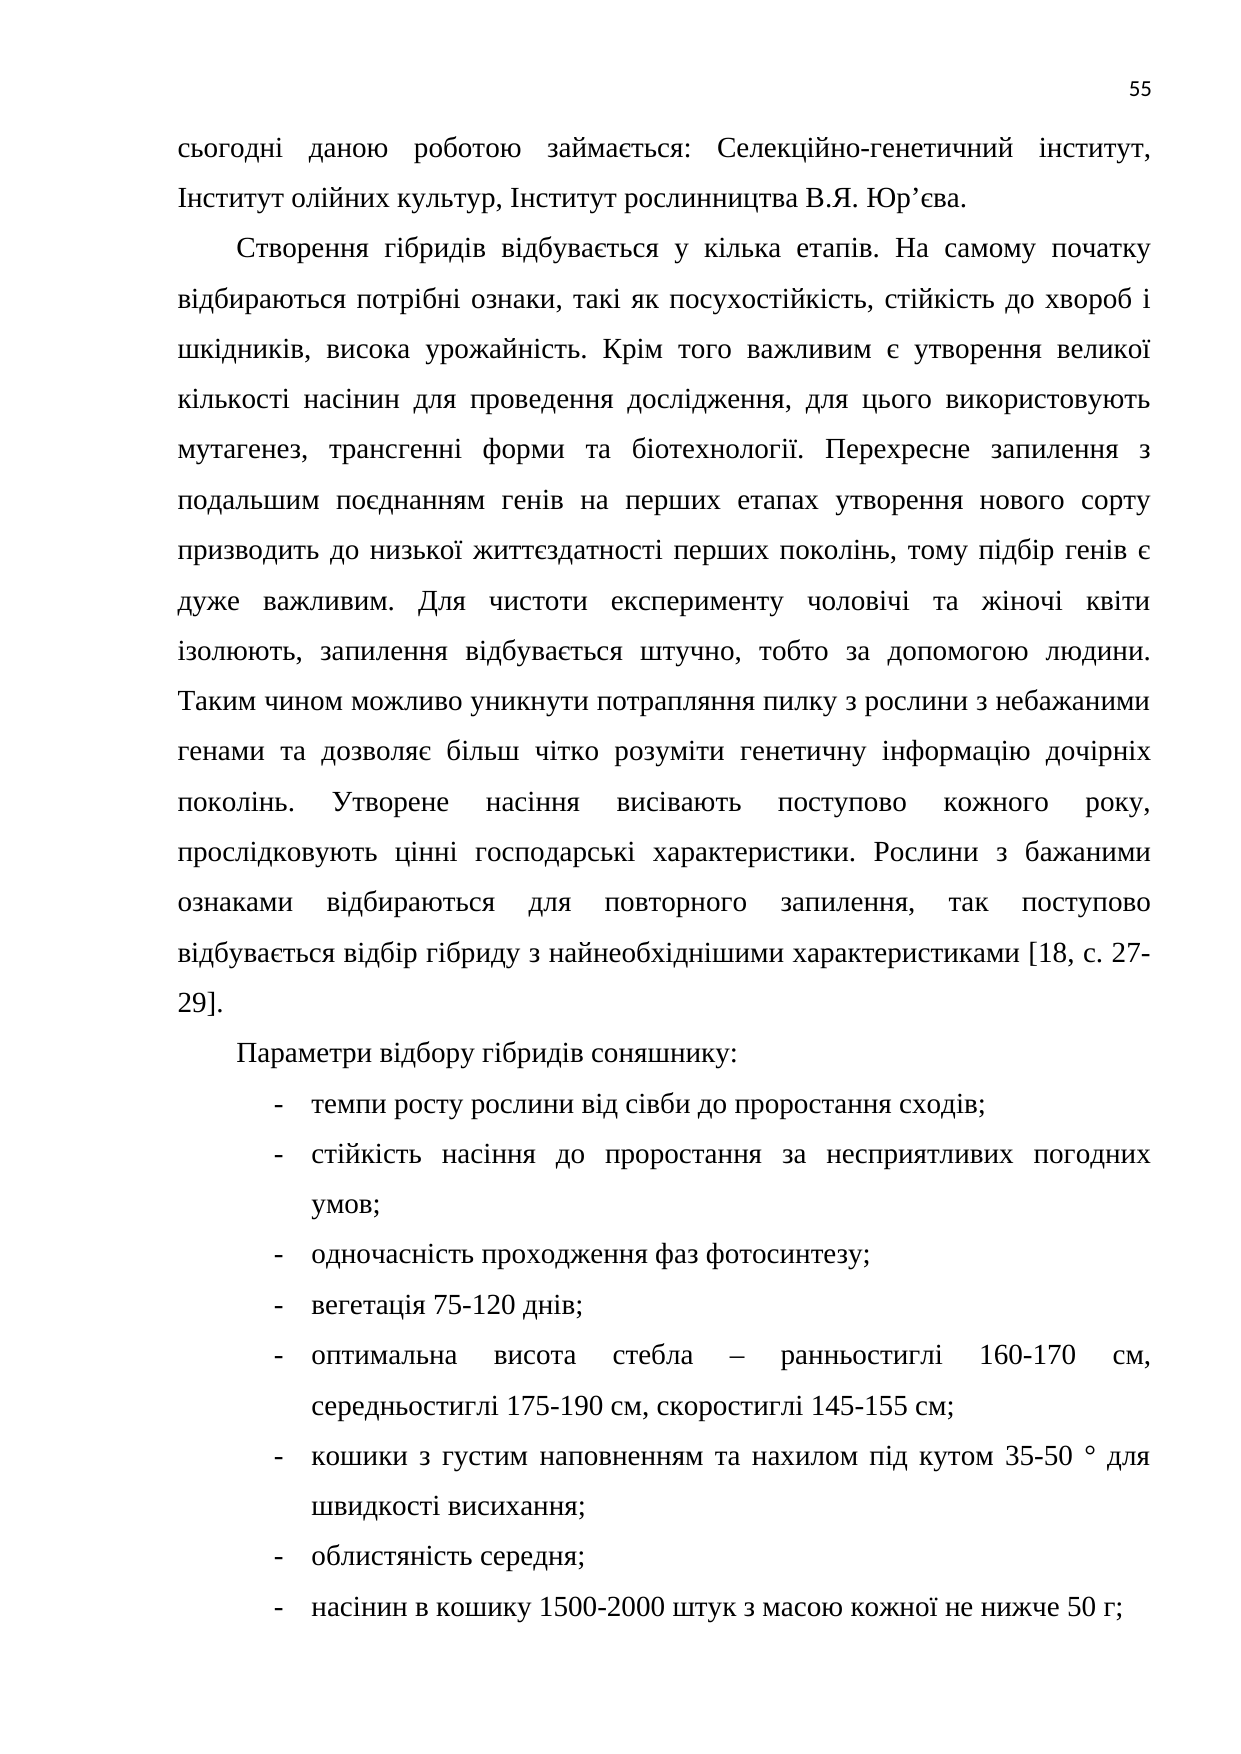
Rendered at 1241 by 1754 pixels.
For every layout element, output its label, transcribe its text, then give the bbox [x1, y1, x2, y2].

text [177, 130, 1152, 214]
text Параметри відбору гібридів соняшнику: [177, 1035, 1152, 1069]
list кошики з густим наповненням та нахилом під кутом 35-50 ° для швидкості висихання; [274, 1438, 1152, 1522]
list вегетація 75-120 днів; [274, 1287, 1152, 1321]
list насінин в кошику 1500-2000 штук з масою кожної не нижче 50 г; [274, 1589, 1152, 1622]
text Створення гібридів відбувається у кілька етапів. На самому початку відбираються потрібні ознаки, такі як посухостійкість, стійкість до хвороб і шкідників, висока урожайність. Крім того важливим є утворення великої кількості насінин для проведення дослідження, для цього використовують мутагенез, трансгенні форми та біотехнології. Перехресне запилення з подальшим поєднанням генів на перших етапах утворення нового сорту призводить до низької життєздатності перших поколінь, тому підбір генів є дуже важливим. Для чистоти експерименту чоловічі та жіночі квіти ізолюють, запилення відбувається штучно, тобто за допомогою людини. Таким чином можливо уникнути потрапляння пилку з рослини з небажаними генами та дозволяє більш чітко розуміти генетичну інформацію дочірніх поколінь. Утворене насіння висівають поступово кожного року, прослідковують цінні господарські характеристики. Рослини з бажаними ознаками відбираються для повторного запилення, так поступово відбувається відбір гібриду з найнеобхіднішими характеристиками [18, с. 27-29]. [177, 230, 1152, 1019]
list одночасність проходження фаз фотосинтезу; [274, 1237, 1152, 1270]
list стійкість насіння до проростання за несприятливих погодних умов; [274, 1136, 1152, 1220]
list оптимальна висота стебла – ранньостиглі 160-170 см, середньостиглі 175-190 см, скоростиглі 145-155 см; [274, 1337, 1152, 1421]
list темпи росту рослини від сівби до проростання сходів; [274, 1086, 1152, 1119]
list облистяність середня; [274, 1538, 1152, 1572]
